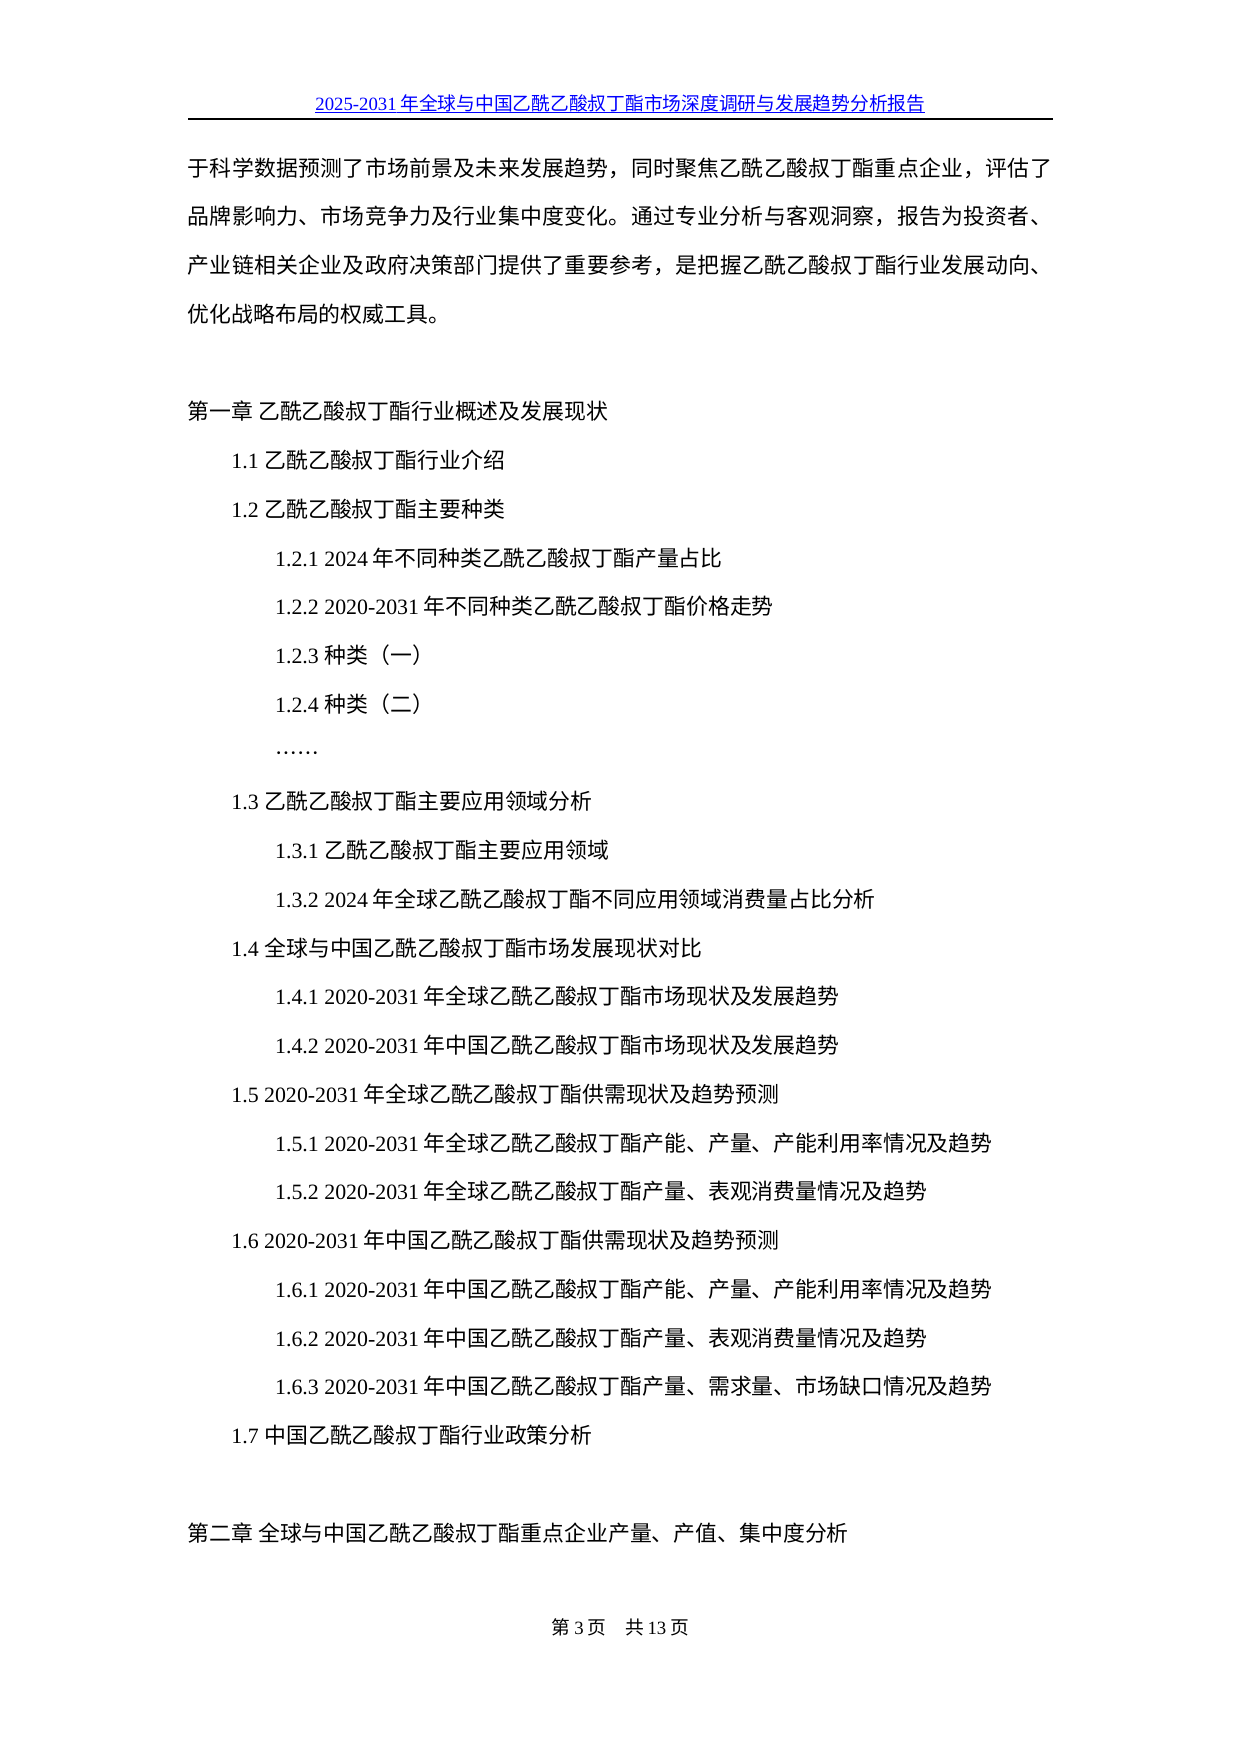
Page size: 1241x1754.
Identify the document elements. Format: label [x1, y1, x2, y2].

text [187, 150, 1053, 1548]
